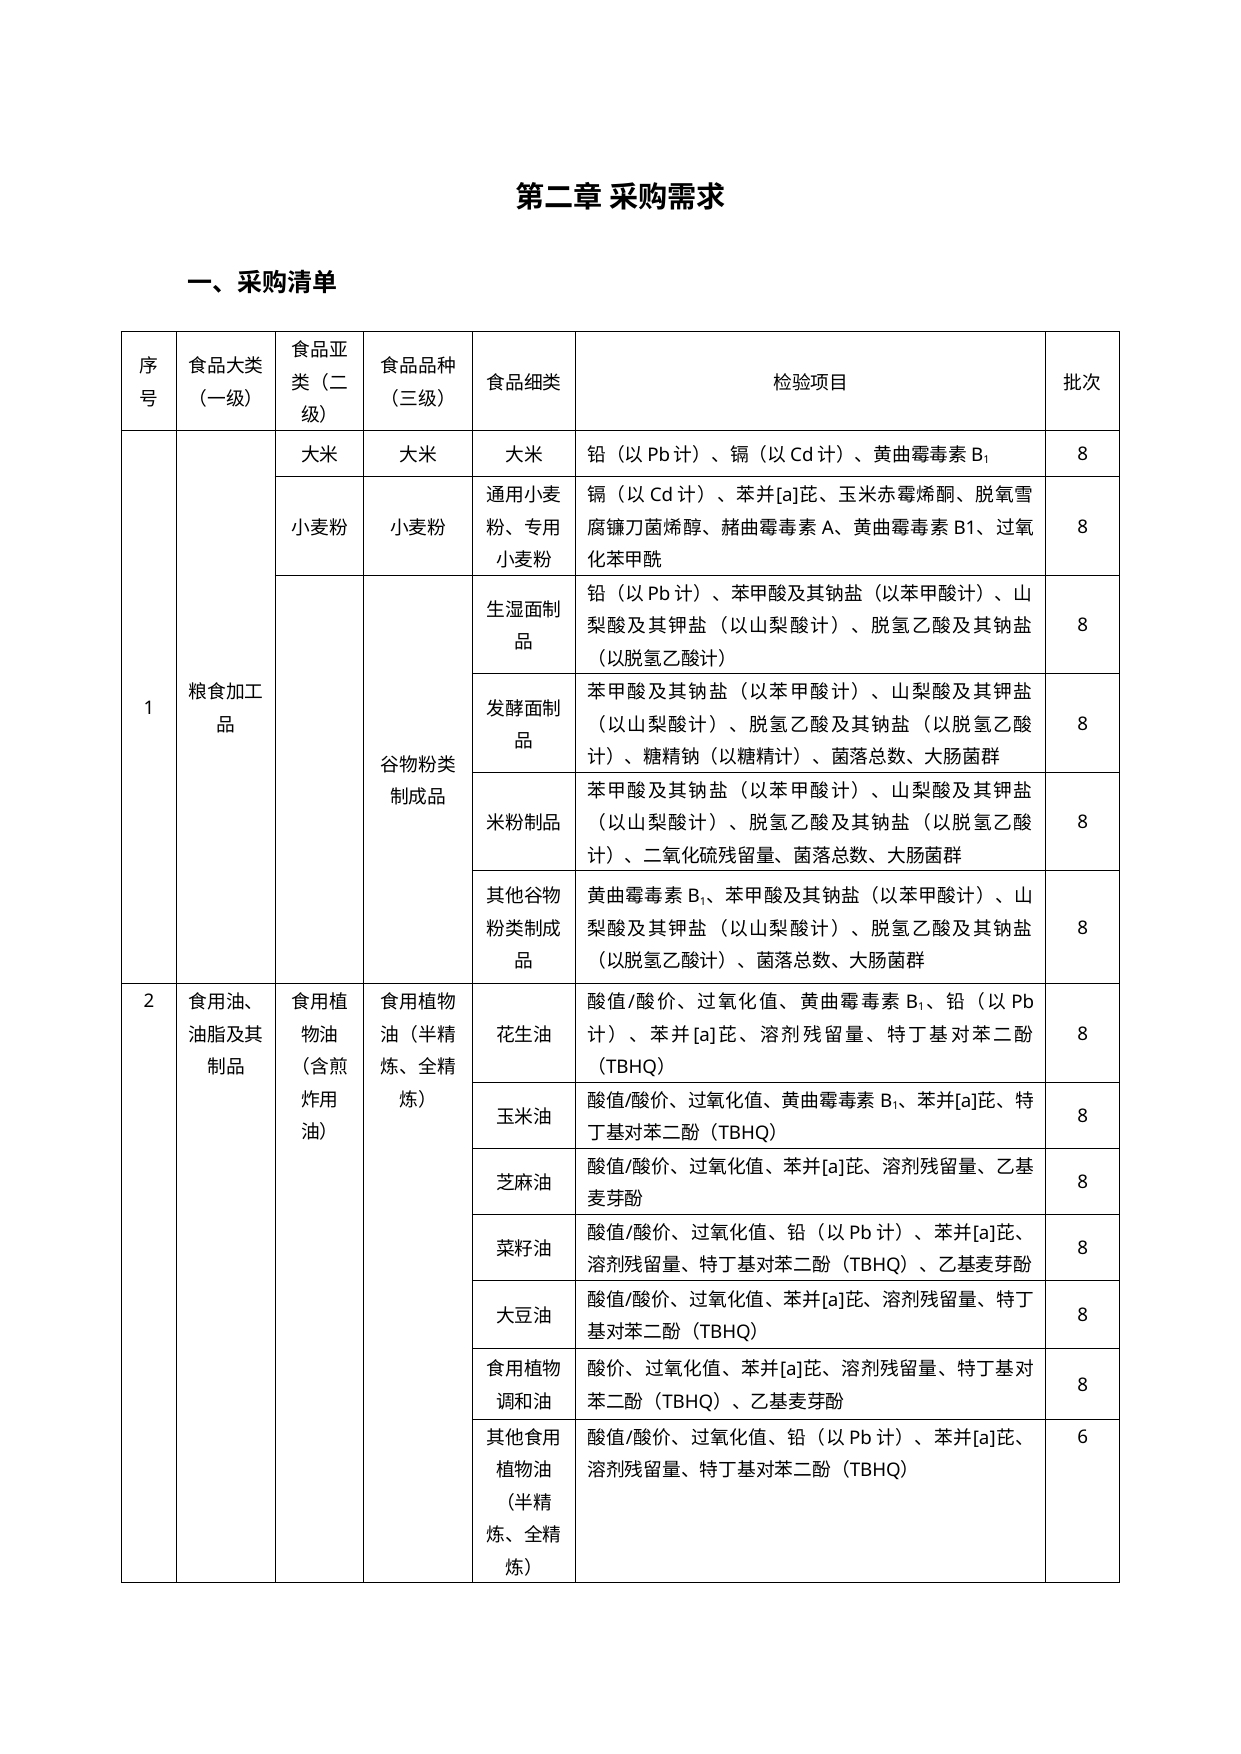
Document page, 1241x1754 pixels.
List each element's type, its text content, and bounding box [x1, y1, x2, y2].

table_cell 酸值/酸价、过氧化值、铅（以Pb计）、苯并[a]芘、溶剂残留量、特丁基对苯二酚（TBHQ）、乙基麦芽酚 [576, 1215, 1045, 1280]
table_cell 8 [1046, 431, 1119, 476]
table_cell 大米 [276, 431, 363, 476]
table_cell 食用植物油（含煎炸用油） [276, 984, 363, 1582]
table_cell 生湿面制品 [473, 576, 575, 673]
table_cell 苯甲酸及其钠盐（以苯甲酸计）、山梨酸及其钾盐（以山梨酸计）、脱氢乙酸及其钠盐（以脱氢乙酸计）、二氧化硫残留量、菌落总数、大肠菌群 [576, 773, 1045, 870]
table_cell 8 [1046, 576, 1119, 673]
table_header 批次 [1046, 332, 1119, 430]
table_cell 8 [1046, 773, 1119, 870]
table_cell 谷物粉类制成品 [364, 576, 472, 983]
table_header 食品亚类（二级） [276, 332, 363, 430]
table_cell 通用小麦粉、专用小麦粉 [473, 477, 575, 575]
table_cell 食用植物调和油 [473, 1349, 575, 1419]
table_cell 8 [1046, 1149, 1119, 1214]
table_cell 铅（以Pb计）、苯甲酸及其钠盐（以苯甲酸计）、山梨酸及其钾盐（以山梨酸计）、脱氢乙酸及其钠盐（以脱氢乙酸计） [576, 576, 1045, 673]
table_cell 酸值/酸价、过氧化值、苯并[a]芘、溶剂残留量、特丁基对苯二酚（TBHQ） [576, 1281, 1045, 1348]
table_cell 8 [1046, 1281, 1119, 1348]
text 第二章 采购需求 [187, 162, 1053, 227]
table_cell 食用植物油（半精炼、全精炼） [364, 984, 472, 1582]
table_cell 镉（以Cd计）、苯并[a]芘、玉米赤霉烯酮、脱氧雪腐镰刀菌烯醇、赭曲霉毒素A、黄曲霉毒素B1、过氧化苯甲酰 [576, 477, 1045, 575]
table_cell 小麦粉 [276, 477, 363, 575]
table_cell 酸值/酸价、过氧化值、黄曲霉毒素B1、铅（以Pb计）、苯并[a]芘、溶剂残留量、特丁基对苯二酚（TBHQ） [576, 984, 1045, 1082]
table_cell 食用油、油脂及其制品 [177, 984, 275, 1582]
table_cell 酸值/酸价、过氧化值、黄曲霉毒素B1、苯并[a]芘、特丁基对苯二酚（TBHQ） [576, 1083, 1045, 1148]
table_cell [276, 576, 363, 983]
text 一、采购清单 [187, 248, 1053, 313]
table_header 检验项目 [576, 332, 1045, 430]
table_header 序号 [122, 332, 176, 430]
table_cell 菜籽油 [473, 1215, 575, 1280]
table_cell 酸价、过氧化值、苯并[a]芘、溶剂残留量、特丁基对苯二酚（TBHQ）、乙基麦芽酚 [576, 1349, 1045, 1419]
table_cell 酸值/酸价、过氧化值、苯并[a]芘、溶剂残留量、乙基麦芽酚 [576, 1149, 1045, 1214]
table_header 食品细类 [473, 332, 575, 430]
table_cell 大米 [473, 431, 575, 476]
table_cell 其他食用植物油（半精炼、全精炼） [473, 1420, 575, 1582]
table_cell 发酵面制品 [473, 674, 575, 772]
table_cell 米粉制品 [473, 773, 575, 870]
table_cell 苯甲酸及其钠盐（以苯甲酸计）、山梨酸及其钾盐（以山梨酸计）、脱氢乙酸及其钠盐（以脱氢乙酸计）、糖精钠（以糖精计）、菌落总数、大肠菌群 [576, 674, 1045, 772]
table_cell 花生油 [473, 984, 575, 1082]
table_cell 大米 [364, 431, 472, 476]
table_cell 2 [122, 984, 176, 1582]
table_cell 1 [122, 431, 176, 983]
table_cell 大豆油 [473, 1281, 575, 1348]
table_cell 小麦粉 [364, 477, 472, 575]
table_cell 8 [1046, 1215, 1119, 1280]
table_cell 6 [1046, 1420, 1119, 1582]
table_cell 玉米油 [473, 1083, 575, 1148]
table_cell 粮食加工品 [177, 431, 275, 983]
table_cell 8 [1046, 1349, 1119, 1419]
table_cell 芝麻油 [473, 1149, 575, 1214]
table_cell 酸值/酸价、过氧化值、铅（以Pb计）、苯并[a]芘、溶剂残留量、特丁基对苯二酚（TBHQ） [576, 1420, 1045, 1582]
table_cell 8 [1046, 1083, 1119, 1148]
table_cell 铅（以Pb计）、镉（以Cd计）、黄曲霉毒素B1 [576, 431, 1045, 476]
table_header 食品大类（一级） [177, 332, 275, 430]
table_cell 8 [1046, 674, 1119, 772]
table_cell 8 [1046, 477, 1119, 575]
table_header 食品品种（三级） [364, 332, 472, 430]
table_cell 其他谷物粉类制成品 [473, 871, 575, 983]
table_cell 黄曲霉毒素B1、苯甲酸及其钠盐（以苯甲酸计）、山梨酸及其钾盐（以山梨酸计）、脱氢乙酸及其钠盐（以脱氢乙酸计）、菌落总数、大肠菌群 [576, 871, 1045, 983]
table_cell 8 [1046, 871, 1119, 983]
table_cell 8 [1046, 984, 1119, 1082]
